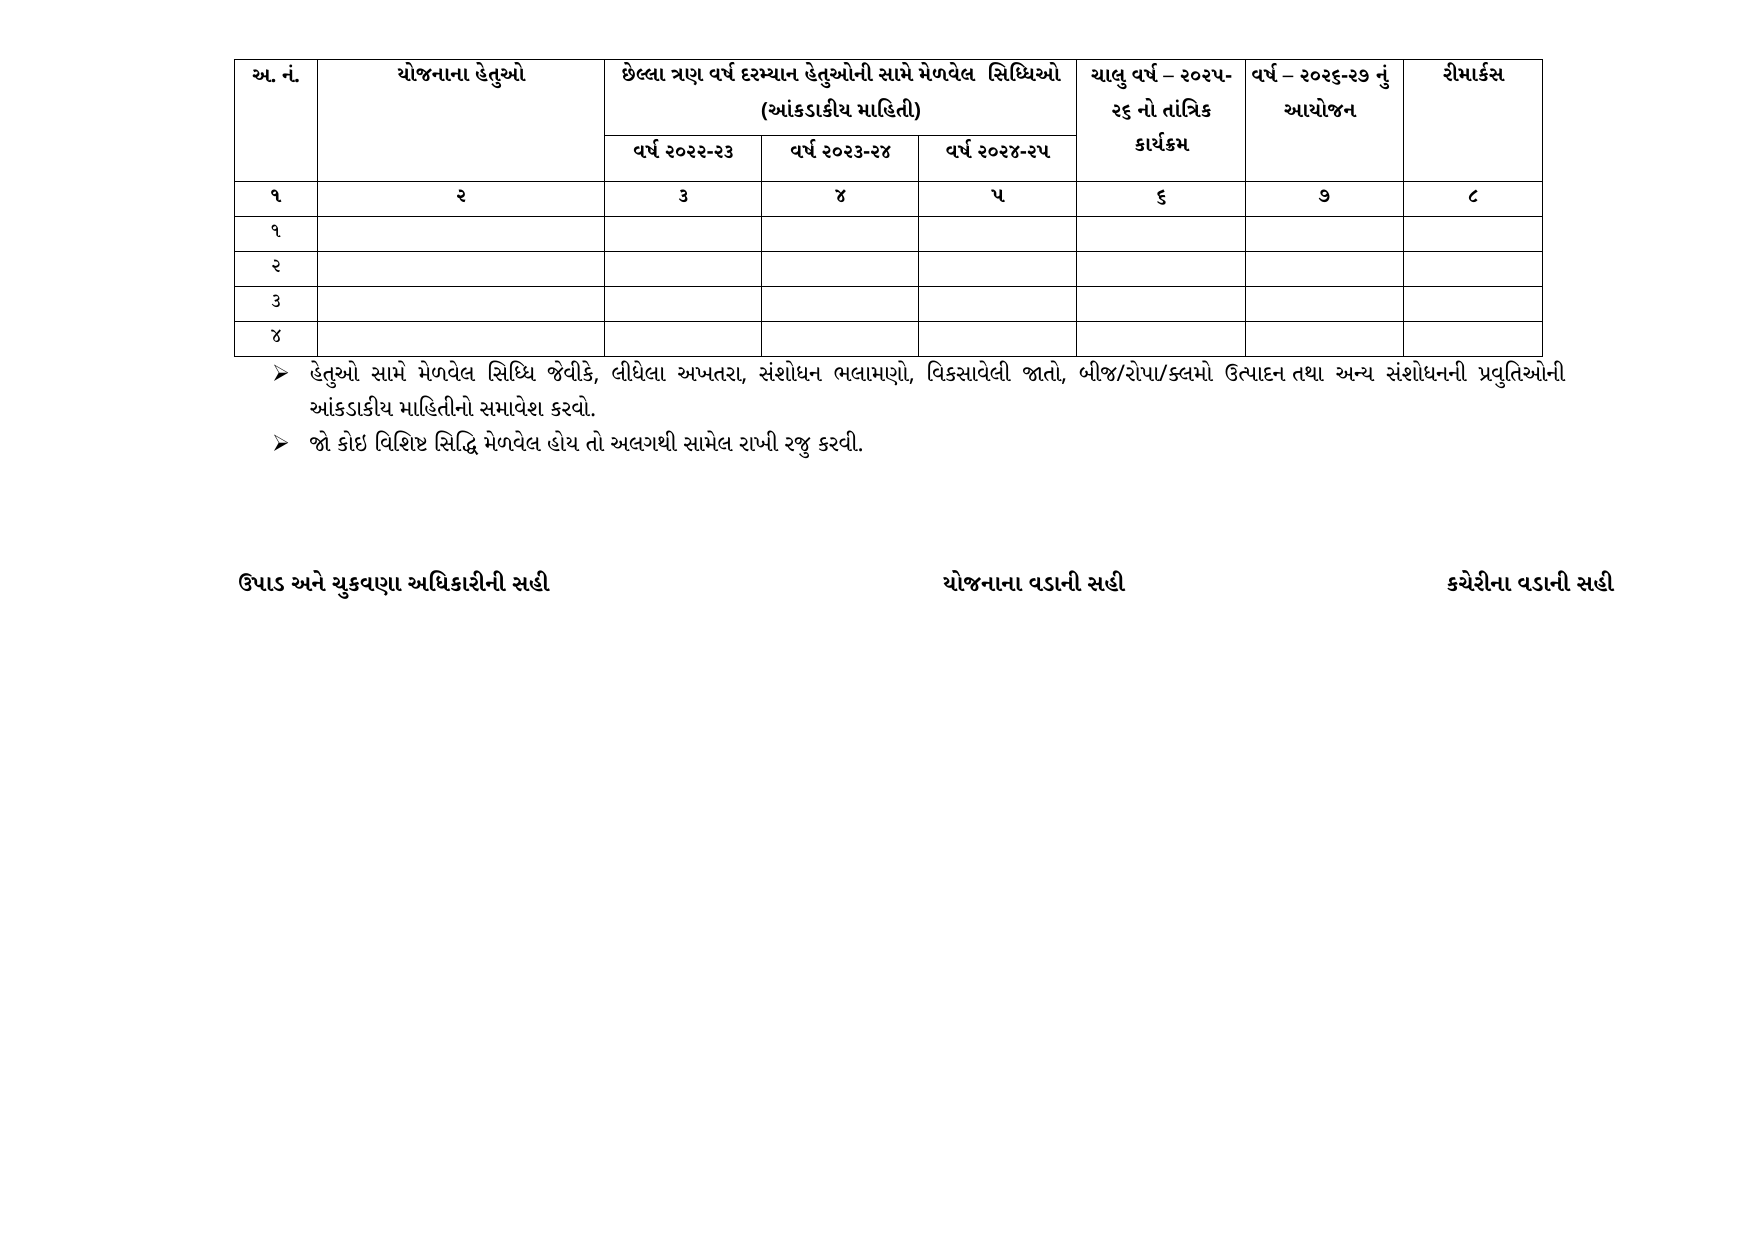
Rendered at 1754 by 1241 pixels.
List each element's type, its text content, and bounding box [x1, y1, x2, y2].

table_cell [605, 217, 761, 251]
list જો કોઇ વિશિષ્ટ સિદ્ધિ મેળવેલ હોય તો અલગથી સામેલ રાખી રજુ કરવી. [272, 426, 1564, 461]
list હેતુઓ સામે મેળવેલ સિધ્ધિ જેવીકે, લીધેલા અખતરા, સંશોધન ભલામણો, વિકસાવેલી જાતો, બીજ/રોપા/ક્લમો ઉત્પાદન તથા અન્ય સંશોધનની પ્રવુતિઓની આંકડાકીય માહિતીનો સમાવેશ કરવો. [272, 357, 1564, 426]
table_cell [762, 217, 918, 251]
table_cell ૮ [1404, 182, 1542, 216]
table_header રીમાર્કસ [1404, 60, 1542, 181]
table_cell [318, 252, 604, 286]
table_cell [1246, 252, 1403, 286]
table_cell [1077, 322, 1245, 356]
table_cell [1246, 287, 1403, 321]
table_cell [919, 217, 1076, 251]
table_cell ૨ [318, 182, 604, 216]
table_cell ૧ [235, 182, 317, 216]
table_cell [762, 322, 918, 356]
table_header ચાલુ વર્ષ – ૨૦૨૫-૨૬ નો તાંત્રિક કાર્યક્રમ [1077, 60, 1245, 181]
table_cell [318, 217, 604, 251]
table_cell [1077, 287, 1245, 321]
table_cell ૪ [762, 182, 918, 216]
table_cell [919, 322, 1076, 356]
table_header અ. નં. [235, 60, 317, 181]
table_cell વર્ષ ૨૦૨૩-૨૪ [762, 136, 918, 181]
table_cell ૭ [1246, 182, 1403, 216]
table_cell [1077, 217, 1245, 251]
table_cell [1404, 217, 1542, 251]
table_cell [919, 252, 1076, 286]
table_cell [1246, 217, 1403, 251]
table_cell [1404, 287, 1542, 321]
table_cell [605, 287, 761, 321]
table_cell [762, 252, 918, 286]
table_cell [318, 322, 604, 356]
table_cell ૩ [605, 182, 761, 216]
table_cell ૪ [235, 322, 317, 356]
table_cell [1077, 252, 1245, 286]
table_cell વર્ષ ૨૦૨૨-૨૩ [605, 136, 761, 181]
table_cell [1404, 252, 1542, 286]
table_header યોજનાના હેતુઓ [318, 60, 604, 181]
table_cell ૫ [919, 182, 1076, 216]
table_cell [762, 287, 918, 321]
table_cell [919, 287, 1076, 321]
table_header છેલ્લા ત્રણ વર્ષ દરમ્યાન હેતુઓની સામે મેળવેલ સિધ્ધિઓ (આંકડાકીય માહિતી) [605, 60, 1076, 135]
table_header વર્ષ – ૨૦૨૬-૨૭ નું આયોજન [1246, 60, 1403, 181]
table_cell [318, 287, 604, 321]
table_cell ૨ [235, 252, 317, 286]
table_cell [1404, 322, 1542, 356]
table_cell [605, 322, 761, 356]
table_cell [605, 252, 761, 286]
table_cell વર્ષ ૨૦૨૪-૨૫ [919, 136, 1076, 181]
table_cell ૩ [235, 287, 317, 321]
table_cell [1246, 322, 1403, 356]
table_cell ૬ [1077, 182, 1245, 216]
table_header [139, 569, 1641, 623]
table_cell ૧ [235, 217, 317, 251]
